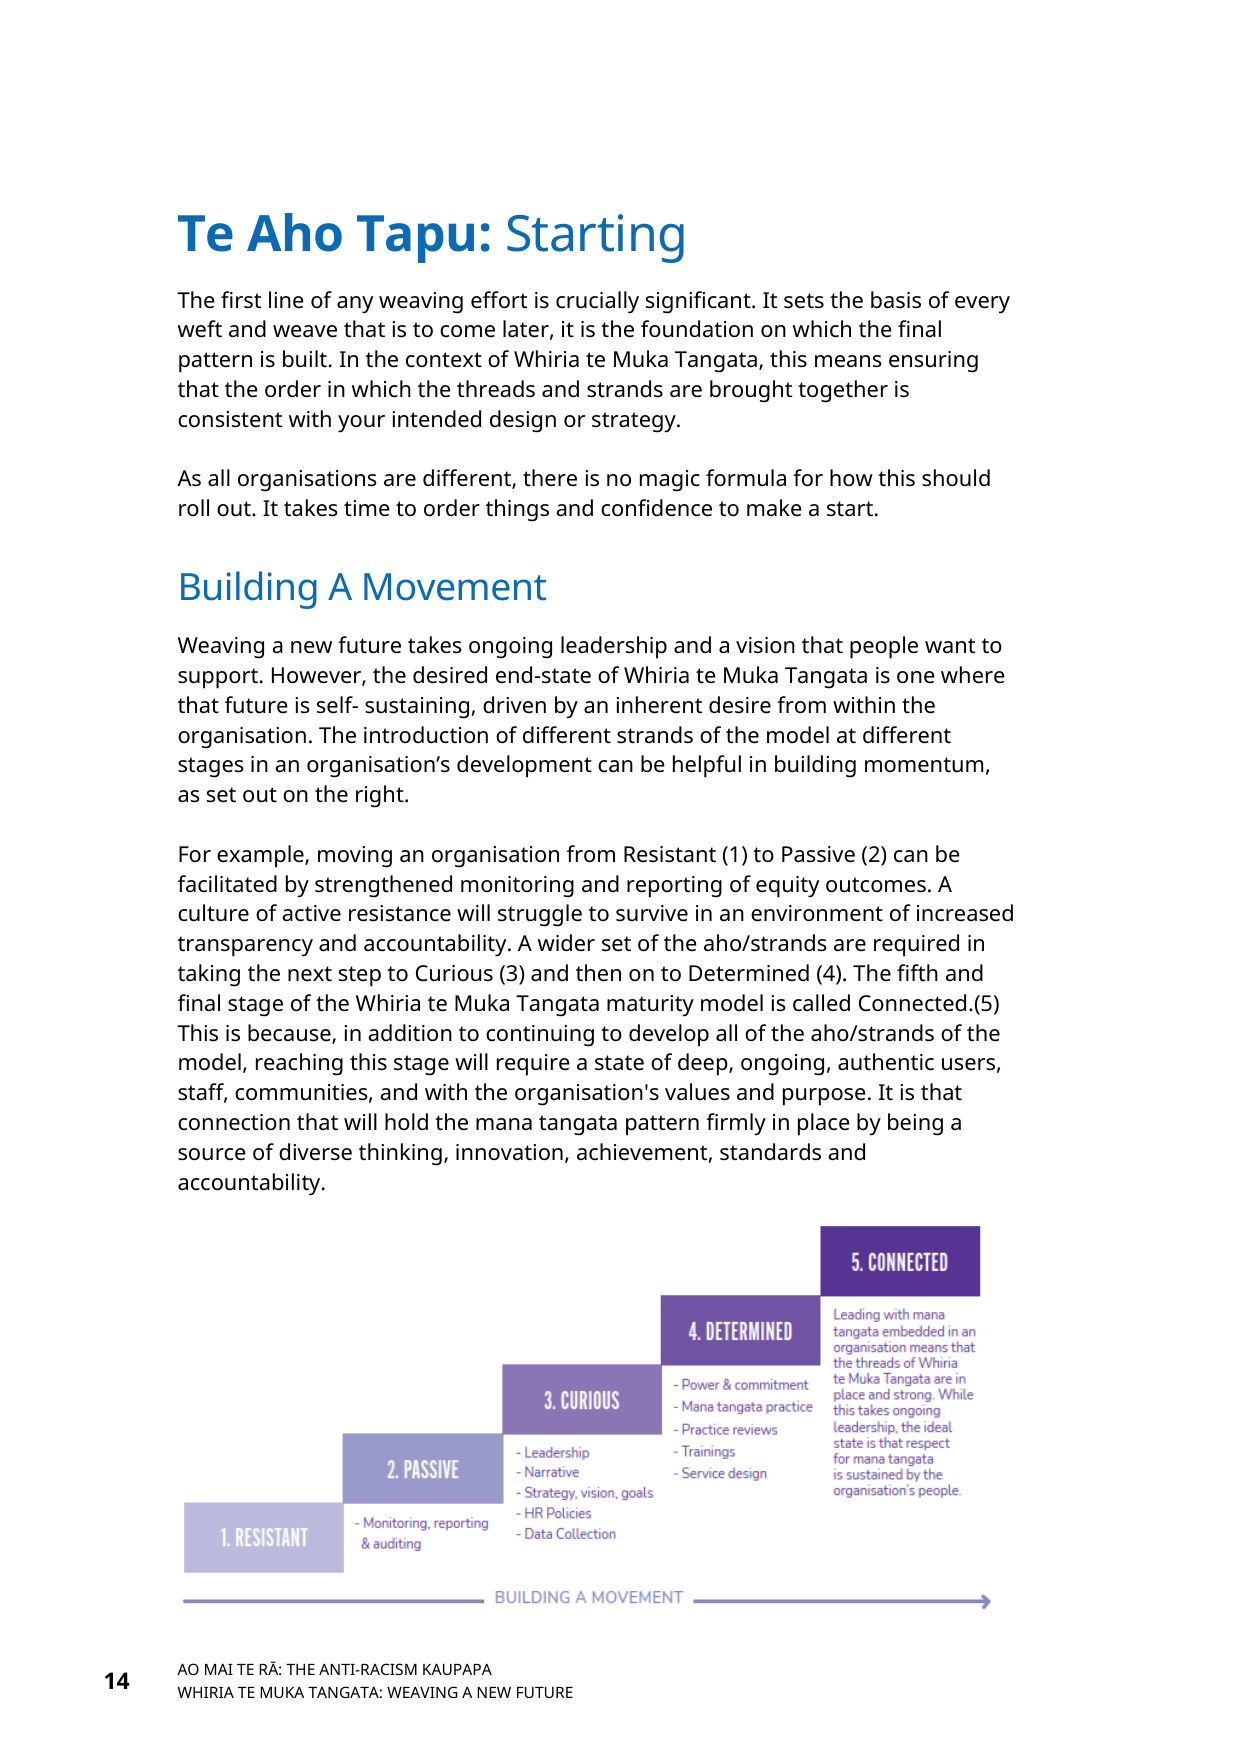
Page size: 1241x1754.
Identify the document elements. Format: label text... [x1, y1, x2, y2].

text For example, moving an organisation from Resistant (1) to Passive (2) can be facilitated by strengthened monitoring and reporting of equity outcomes. A culture of active resistance will struggle to survive in an environment of increased transparency and accountability. A wider set of the aho/strands are required in taking the next step to Curious (3) and then on to Determined (4). The fifth and final stage of the Whiria te Muka Tangata maturity model is called Connected.(5) This is because, in addition to continuing to develop all of the aho/strands of the model, reaching this stage will require a state of deep, ongoing, authentic users, staff, communities, and with the organisation's values and purpose. It is that connection that will hold the mana tangata pattern firmly in place by being a source of diverse thinking, innovation, achievement, standards and accountability. [177, 839, 1019, 1196]
text As all organisations are different, there is no magic formula for how this should roll out. It takes time to order things and confidence to make a start. [177, 463, 1019, 523]
subtitle Te Aho Tapu: Starting [177, 198, 1019, 266]
picture [177, 1226, 1019, 1619]
subtitle Building A Movement [177, 560, 1019, 611]
text The first line of any weaving effort is crucially significant. It sets the basis of every weft and weave that is to come later, it is the foundation on which the final pattern is built. In the context of Whiria te Muka Tangata, this means ensuring that the order in which the threads and strands are brought together is consistent with your intended design or strategy. [177, 284, 1019, 433]
text Weaving a new future takes ongoing leadership and a vision that people want to support. However, the desired end-state of Whiria te Muka Tangata is one where that future is self- sustaining, driven by an inherent desire from within the organisation. The introduction of different strands of the model at different stages in an organisation’s development can be helpful in building momentum, as set out on the right. [177, 630, 1019, 809]
